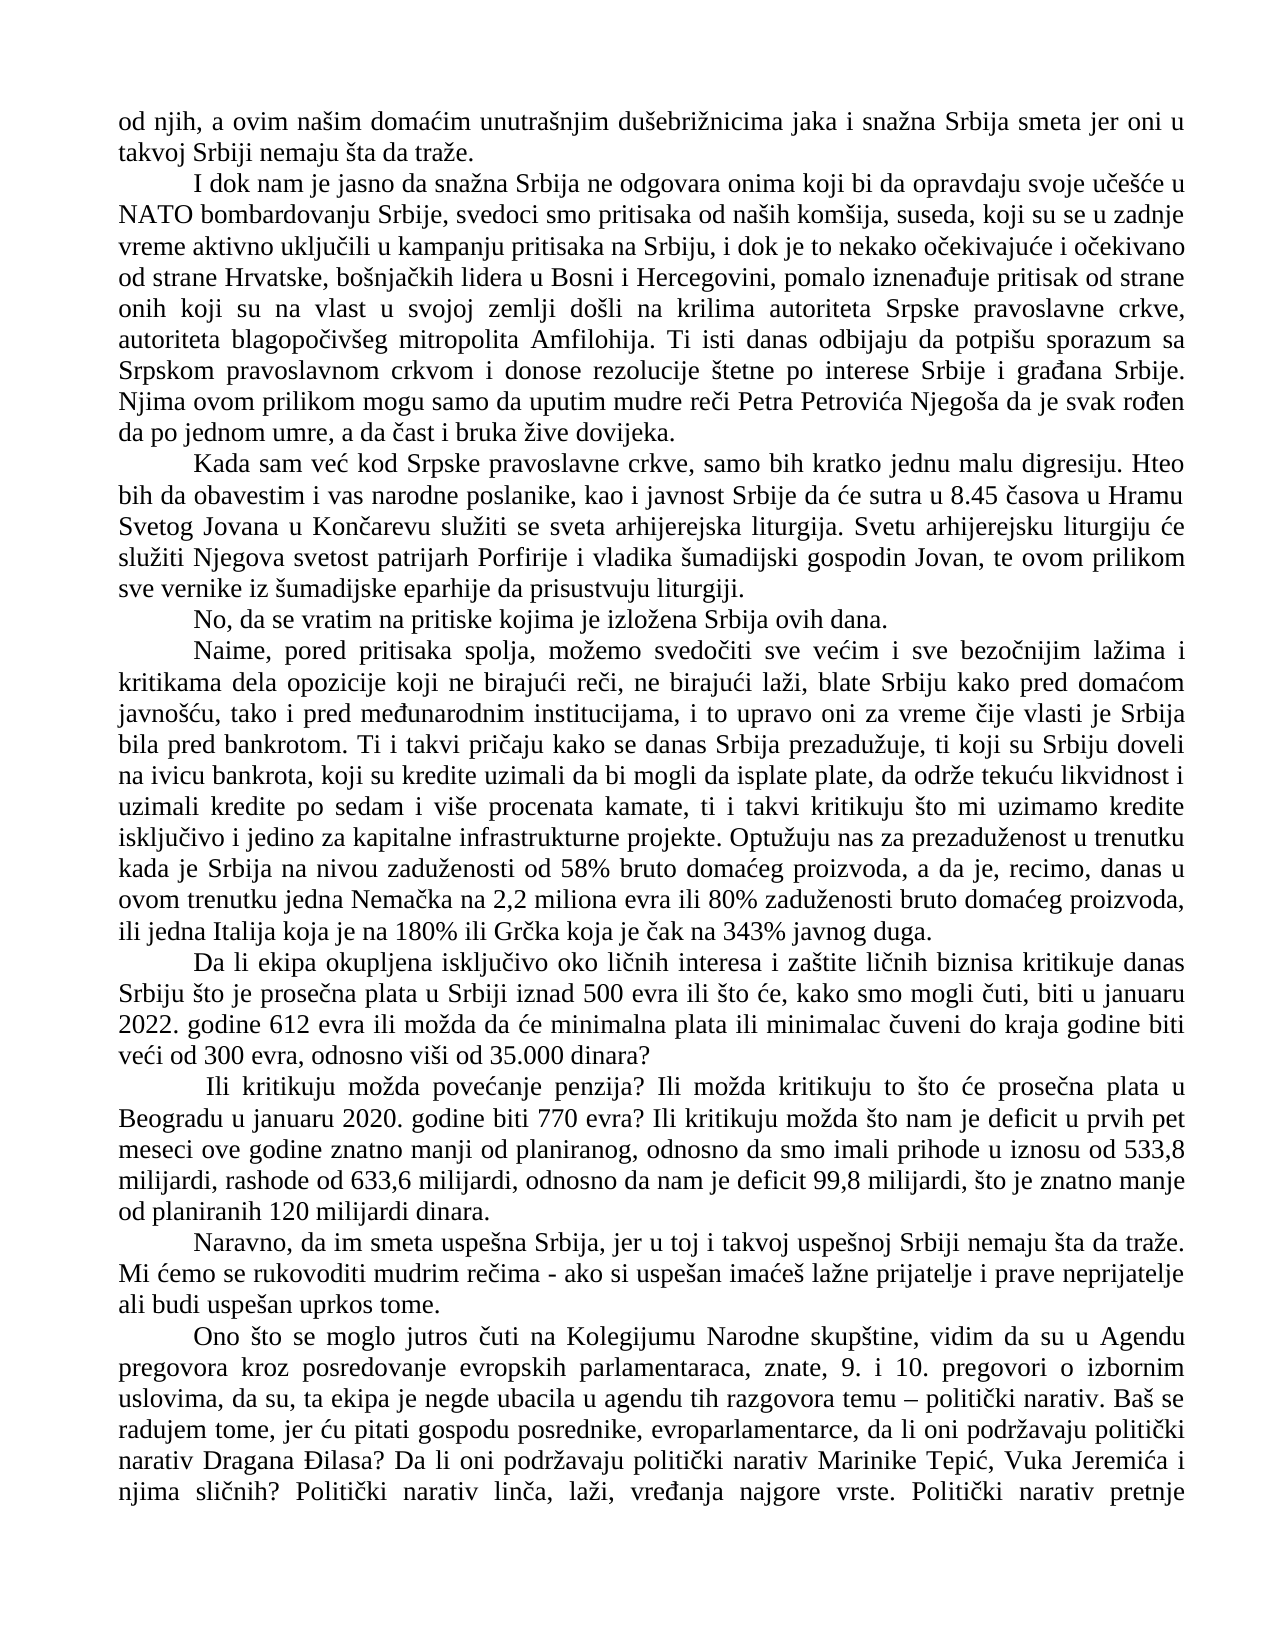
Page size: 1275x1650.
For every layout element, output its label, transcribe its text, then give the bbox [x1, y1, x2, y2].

text No, da se vratim na pritiske kojima je izložena Srbija ovih dana. [118, 603, 1186, 634]
text Ili kritikuju možda povećanje penzija? Ili možda kritikuju to što će prosečna plata u Beogradu u januaru 2020. godine biti 770 evra? Ili kritikuju možda što nam je deficit u prvih pet meseci ove godine znatno manji od planiranog, odnosno da smo imali prihode u iznosu od 533,8 milijardi, rashode od 633,6 milijardi, odnosno da nam je deficit 99,8 milijardi, što je znatno manje od planiranih 120 milijardi dinara. [118, 1071, 1186, 1226]
text Kada sam već kod Srpske pravoslavne crkve, samo bih kratko jednu malu digresiju. Hteo bih da obavestim i vas narodne poslanike, kao i javnost Srbije da će sutra u 8.45 časova u Hramu Svetog Jovana u Končarevu služiti se sveta arhijerejska liturgija. Svetu arhijerejsku liturgiju će služiti Njegova svetost patrijarh Porfirije i vladika šumadijski gospodin Jovan, te ovom prilikom sve vernike iz šumadijske eparhije da prisustvuju liturgiji. [118, 448, 1186, 603]
text Naravno, da im smeta uspešna Srbija, jer u toj i takvoj uspešnoj Srbiji nemaju šta da traže. Mi ćemo se rukovoditi mudrim rečima - ako si uspešan imaćeš lažne prijatelje i prave neprijatelje ali budi uspešan uprkos tome. [118, 1226, 1186, 1320]
text Da li ekipa okupljena isključivo oko ličnih interesa i zaštite ličnih biznisa kritikuje danas Srbiju što je prosečna plata u Srbiji iznad 500 evra ili što će, kako smo mogli čuti, biti u januaru 2022. godine 612 evra ili možda da će minimalna plata ili minimalac čuveni do kraja godine biti veći od 300 evra, odnosno viši od 35.000 dinara? [118, 946, 1186, 1071]
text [118, 1320, 1186, 1507]
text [118, 105, 1186, 167]
text I dok nam je jasno da snažna Srbija ne odgovara onima koji bi da opravdaju svoje učešće u NATO bombardovanju Srbije, svedoci smo pritisaka od naših komšija, suseda, koji su se u zadnje vreme aktivno uključili u kampanju pritisaka na Srbiju, i dok je to nekako očekivajuće i očekivano od strane Hrvatske, bošnjačkih lidera u Bosni i Hercegovini, pomalo iznenađuje pritisak od strane onih koji su na vlast u svojoj zemlji došli na krilima autoriteta Srpske pravoslavne crkve, autoriteta blagopočivšeg mitropolita Amfilohija. Ti isti danas odbijaju da potpišu sporazum sa Srpskom pravoslavnom crkvom i donose rezolucije štetne po interese Srbije i građana Srbije. Njima ovom prilikom mogu samo da uputim mudre reči Petra Petrovića Njegoša da je svak rođen da po jednom umre, a da čast i bruka žive dovijeka. [118, 167, 1186, 448]
text Naime, pored pritisaka spolja, možemo svedočiti sve većim i sve bezočnijim lažima i kritikama dela opozicije koji ne birajući reči, ne birajući laži, blate Srbiju kako pred domaćom javnošću, tako i pred međunarodnim institucijama, i to upravo oni za vreme čije vlasti je Srbija bila pred bankrotom. Ti i takvi pričaju kako se danas Srbija prezadužuje, ti koji su Srbiju doveli na ivicu bankrota, koji su kredite uzimali da bi mogli da isplate plate, da održe tekuću likvidnost i uzimali kredite po sedam i više procenata kamate, ti i takvi kritikuju što mi uzimamo kredite isključivo i jedino za kapitalne infrastrukturne projekte. Optužuju nas za prezaduženost u trenutku kada je Srbija na nivou zaduženosti od 58% bruto domaćeg proizvoda, a da je, recimo, danas u ovom trenutku jedna Nemačka na 2,2 miliona evra ili 80% zaduženosti bruto domaćeg proizvoda, ili jedna Italija koja je na 180% ili Grčka koja je čak na 343% javnog duga. [118, 634, 1186, 946]
